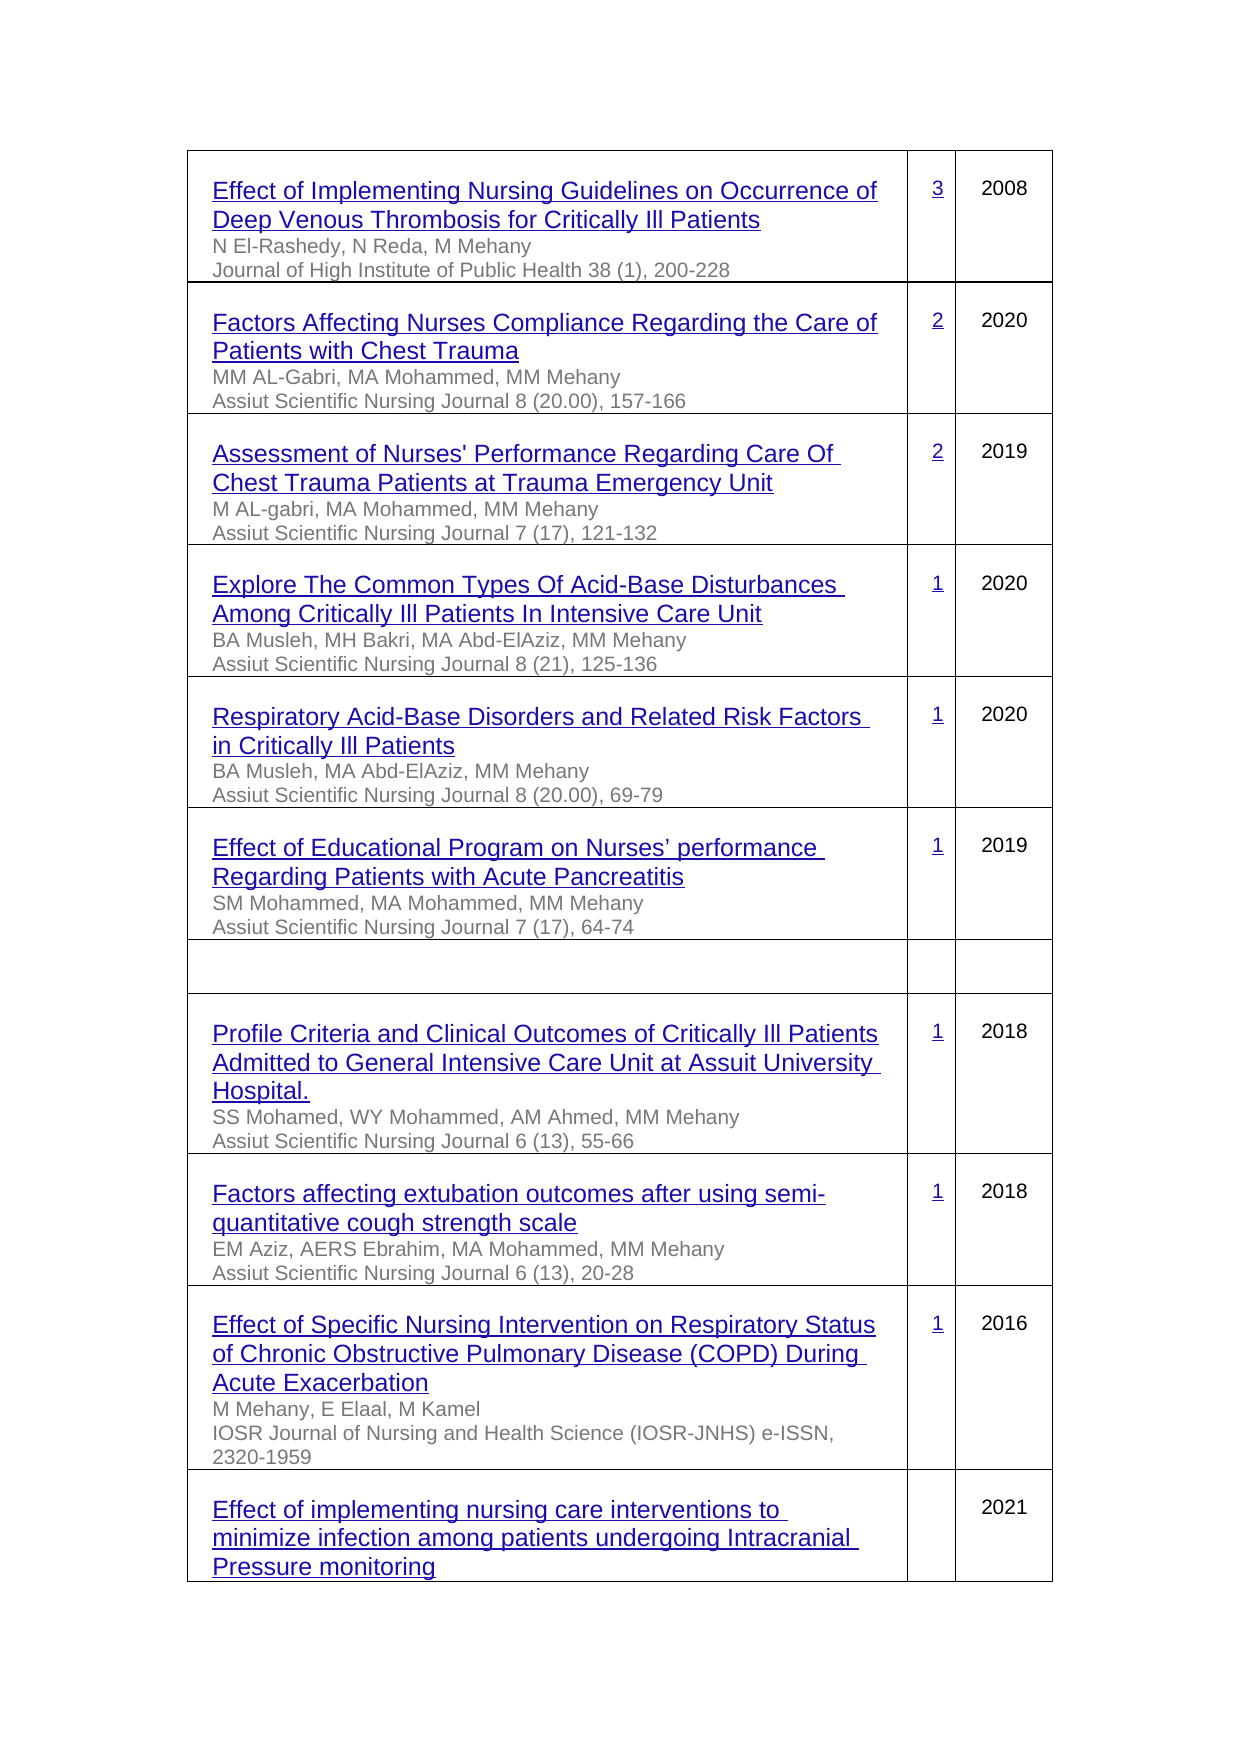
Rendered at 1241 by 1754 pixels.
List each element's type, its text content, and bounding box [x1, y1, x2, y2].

table_cell 2016 [956, 1286, 1052, 1469]
table_cell 2018 [956, 994, 1052, 1153]
table_cell [908, 1470, 955, 1581]
table_cell Factors affecting extubation outcomes after using semi-quantitative cough strength scale EM Aziz, AERS Ebrahim, MA Mohammed, MM Mehany Assiut Scientific Nursing Journal 6 (13), 20-28 [188, 1154, 907, 1284]
table_cell 3 [908, 151, 955, 281]
table_cell Effect of Educational Program on Nurses’ performance Regarding Patients with Acute Pancreatitis SM Mohammed, MA Mohammed, MM Mehany Assiut Scientific Nursing Journal 7 (17), 64-74 [188, 808, 907, 939]
table_cell Respiratory Acid-Base Disorders and Related Risk Factors in Critically Ill Patients BA Musleh, MA Abd-ElAziz, MM Mehany Assiut Scientific Nursing Journal 8 (20.00), 69-79 [188, 677, 907, 807]
table_cell [188, 940, 907, 993]
table_cell [908, 940, 955, 993]
table_cell 2018 [956, 1154, 1052, 1284]
table_cell 2020 [956, 677, 1052, 807]
table_cell Explore The Common Types Of Acid-Base Disturbances Among Critically Ill Patients In Intensive Care Unit BA Musleh, MH Bakri, MA Abd-ElAziz, MM Mehany Assiut Scientific Nursing Journal 8 (21), 125-136 [188, 545, 907, 676]
table_cell Assessment of Nurses' Performance Regarding Care Of Chest Trauma Patients at Trauma Emergency Unit M AL-gabri, MA Mohammed, MM Mehany Assiut Scientific Nursing Journal 7 (17), 121-132 [188, 414, 907, 544]
table_cell 2020 [956, 545, 1052, 676]
table_cell Effect of Implementing Nursing Guidelines on Occurrence of Deep Venous Thrombosis for Critically Ill Patients N El-Rashedy, N Reda, M Mehany Journal of High Institute of Public Health 38 (1), 200-228 [188, 151, 907, 281]
table_cell 2021 [956, 1470, 1052, 1581]
table_cell Effect of Specific Nursing Intervention on Respiratory Status of Chronic Obstructive Pulmonary Disease (COPD) During Acute Exacerbation M Mehany, E Elaal, M Kamel IOSR Journal of Nursing and Health Science (IOSR-JNHS) e-ISSN, 2320-1959 [188, 1286, 907, 1469]
table_cell Factors Affecting Nurses Compliance Regarding the Care of Patients with Chest Trauma MM AL-Gabri, MA Mohammed, MM Mehany Assiut Scientific Nursing Journal 8 (20.00), 157-166 [188, 283, 907, 413]
table_cell 2019 [956, 808, 1052, 939]
table_cell [956, 940, 1052, 993]
table_cell 1 [908, 994, 955, 1153]
table_cell 2008 [956, 151, 1052, 281]
table_cell 1 [908, 1286, 955, 1469]
table_cell 1 [908, 1154, 955, 1284]
table_cell 1 [908, 677, 955, 807]
table_cell 2 [908, 283, 955, 413]
table_cell 1 [908, 808, 955, 939]
table_cell Profile Criteria and Clinical Outcomes of Critically Ill Patients Admitted to General Intensive Care Unit at Assuit University Hospital. SS Mohamed, WY Mohammed, AM Ahmed, MM Mehany Assiut Scientific Nursing Journal 6 (13), 55-66 [188, 994, 907, 1153]
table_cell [188, 1470, 907, 1581]
table_cell 2019 [956, 414, 1052, 544]
table_cell 1 [908, 545, 955, 676]
table_cell 2020 [956, 283, 1052, 413]
table_cell 2 [908, 414, 955, 544]
